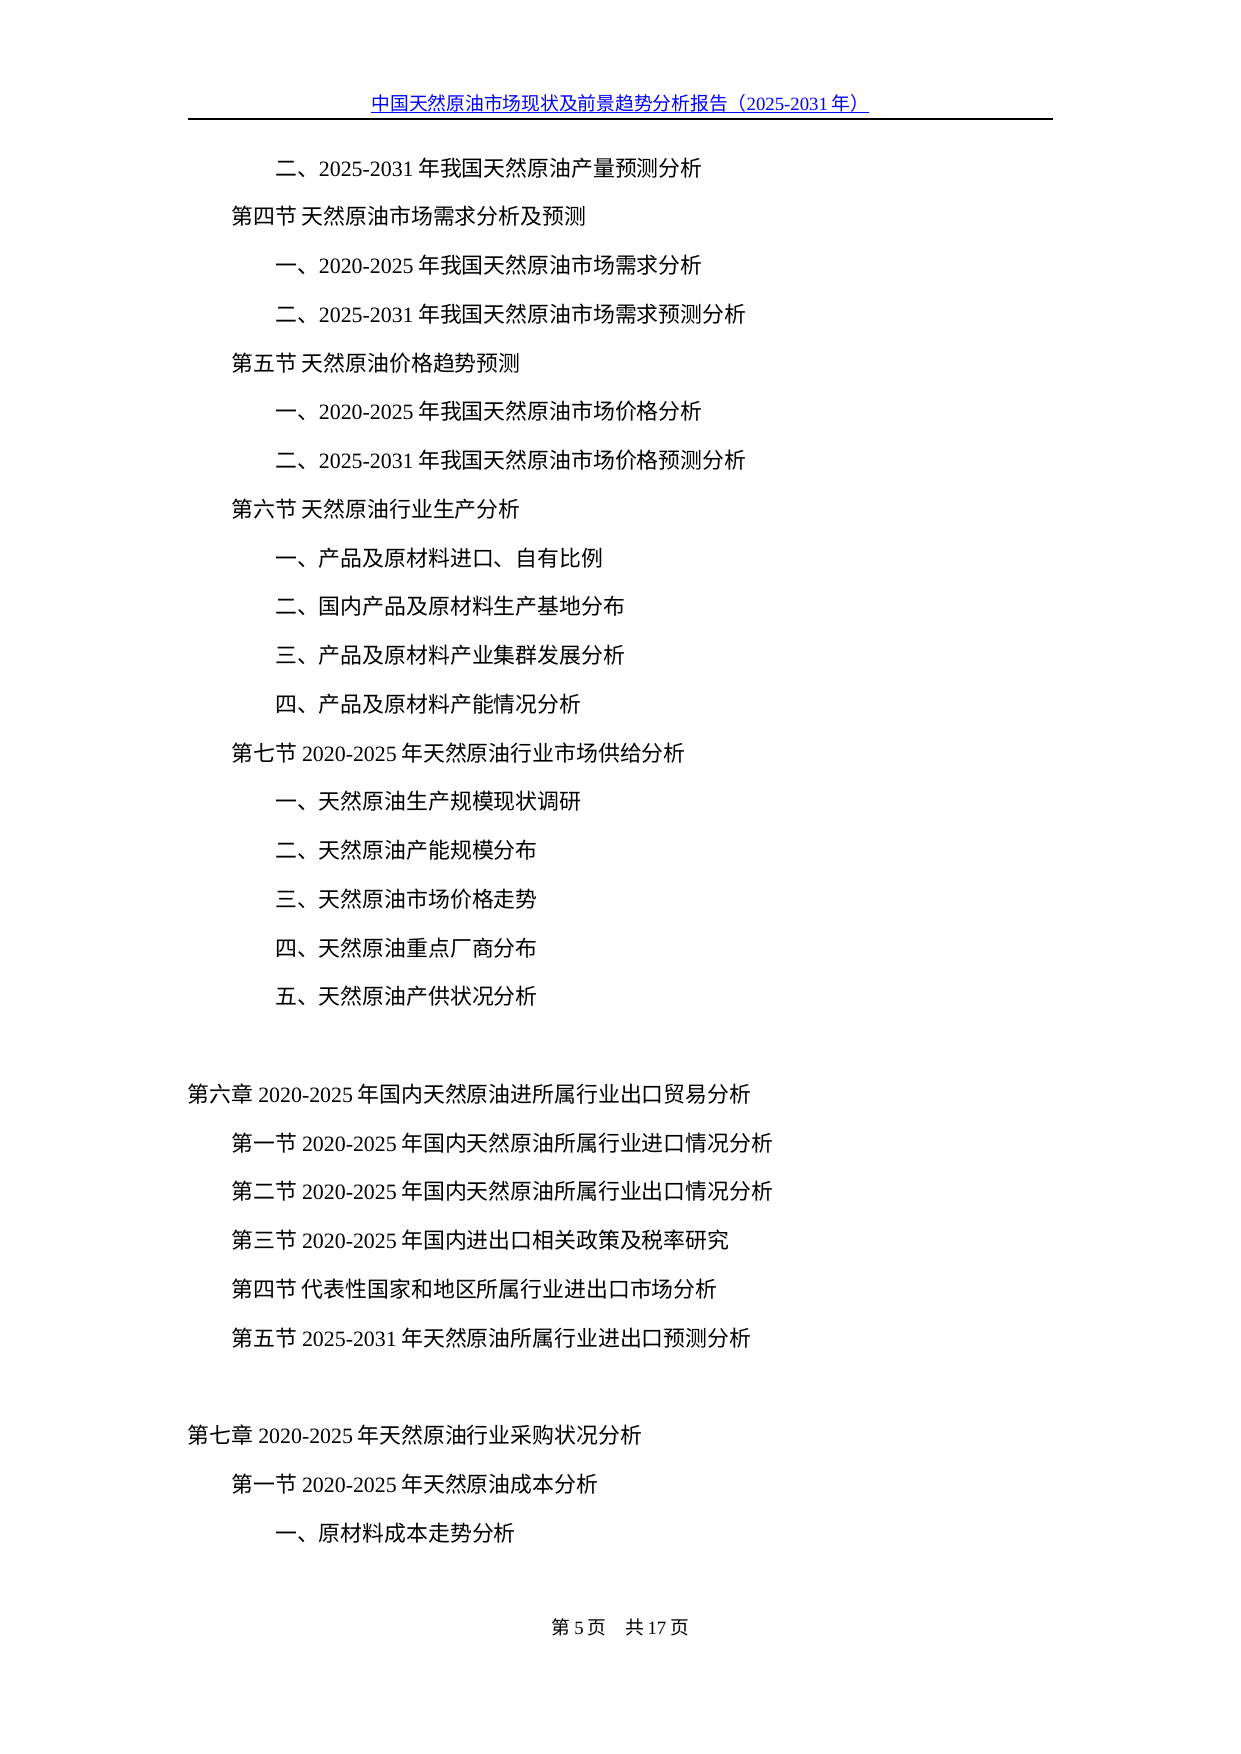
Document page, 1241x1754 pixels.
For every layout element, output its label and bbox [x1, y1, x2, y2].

text [187, 150, 1053, 1548]
